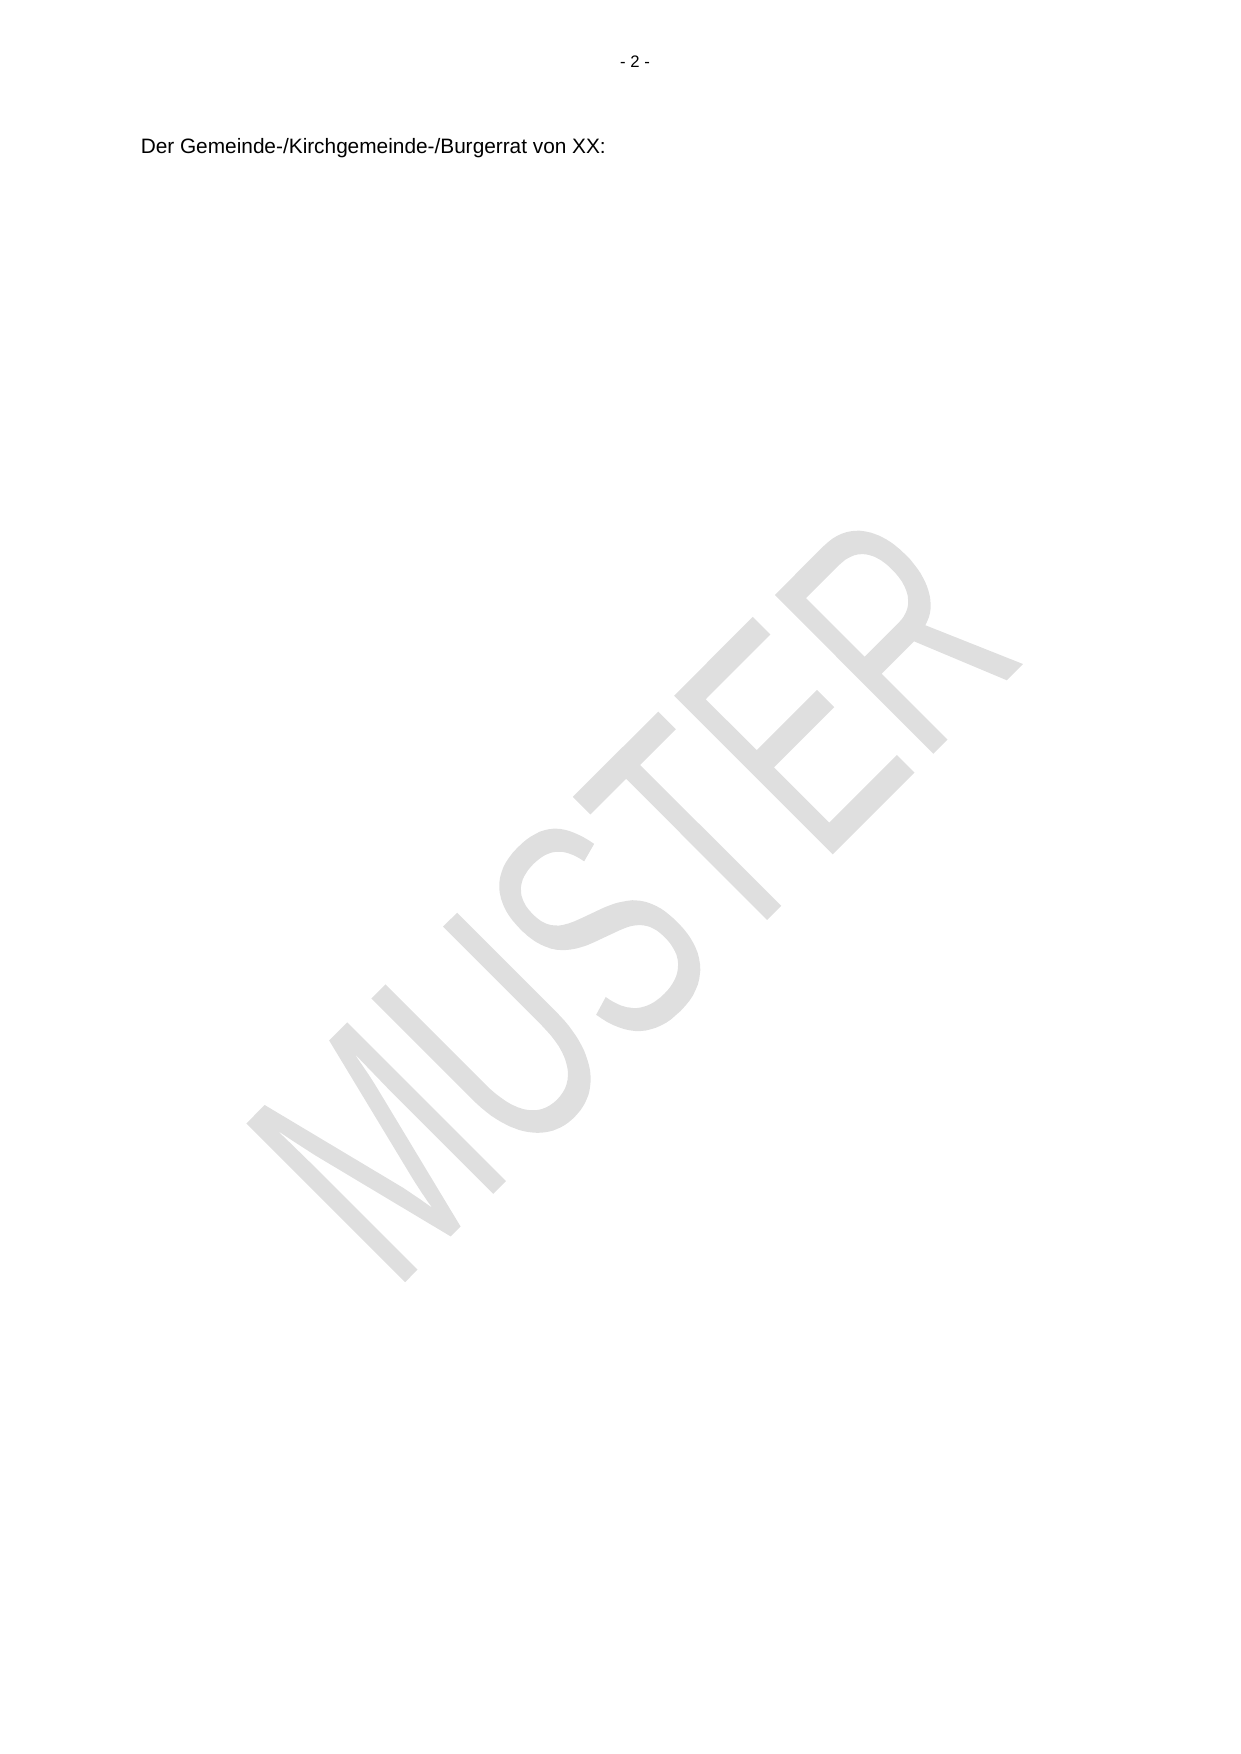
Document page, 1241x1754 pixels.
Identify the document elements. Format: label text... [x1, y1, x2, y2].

table_cell Der Gemeinde-/Kirchgemeinde-/Burgerrat von XX: [129, 122, 1133, 193]
